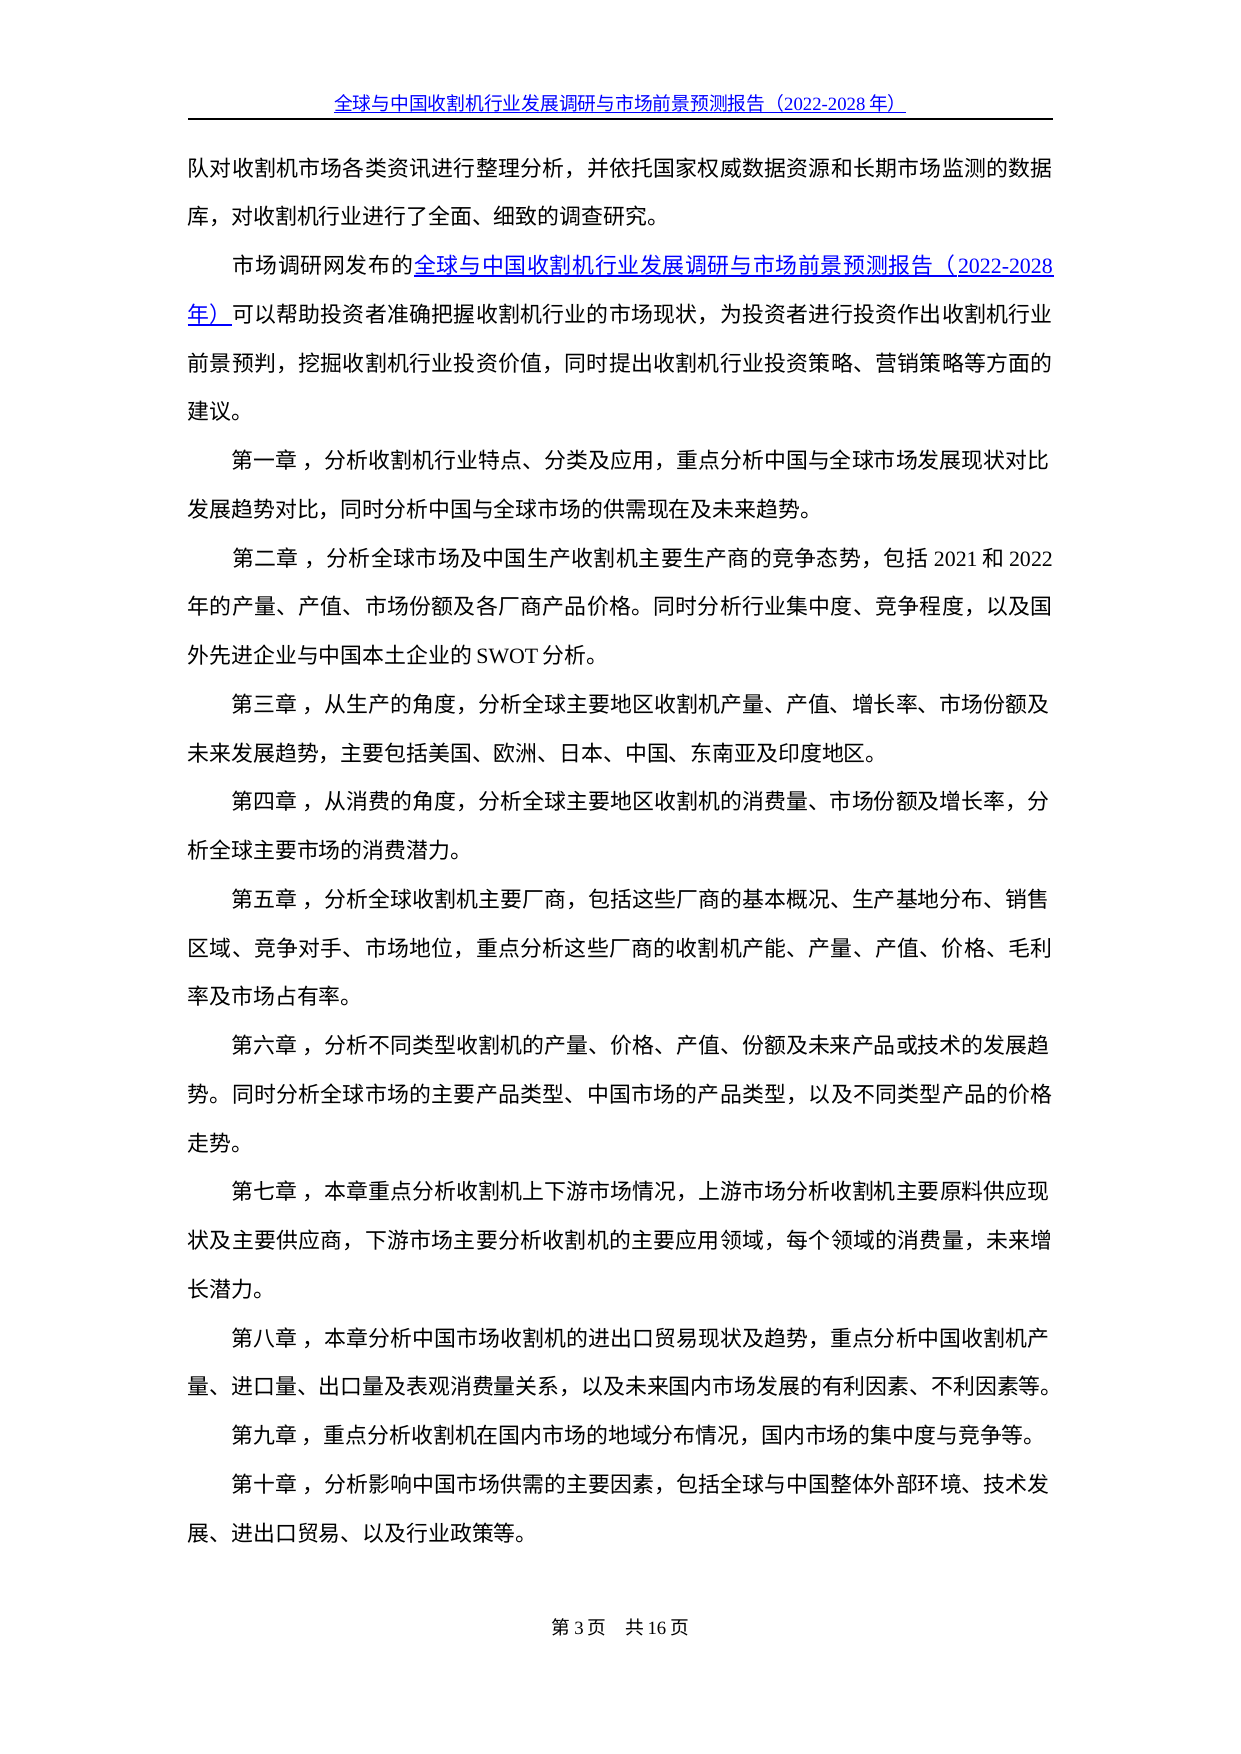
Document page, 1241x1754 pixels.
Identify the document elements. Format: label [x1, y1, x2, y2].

text [187, 150, 1053, 1548]
